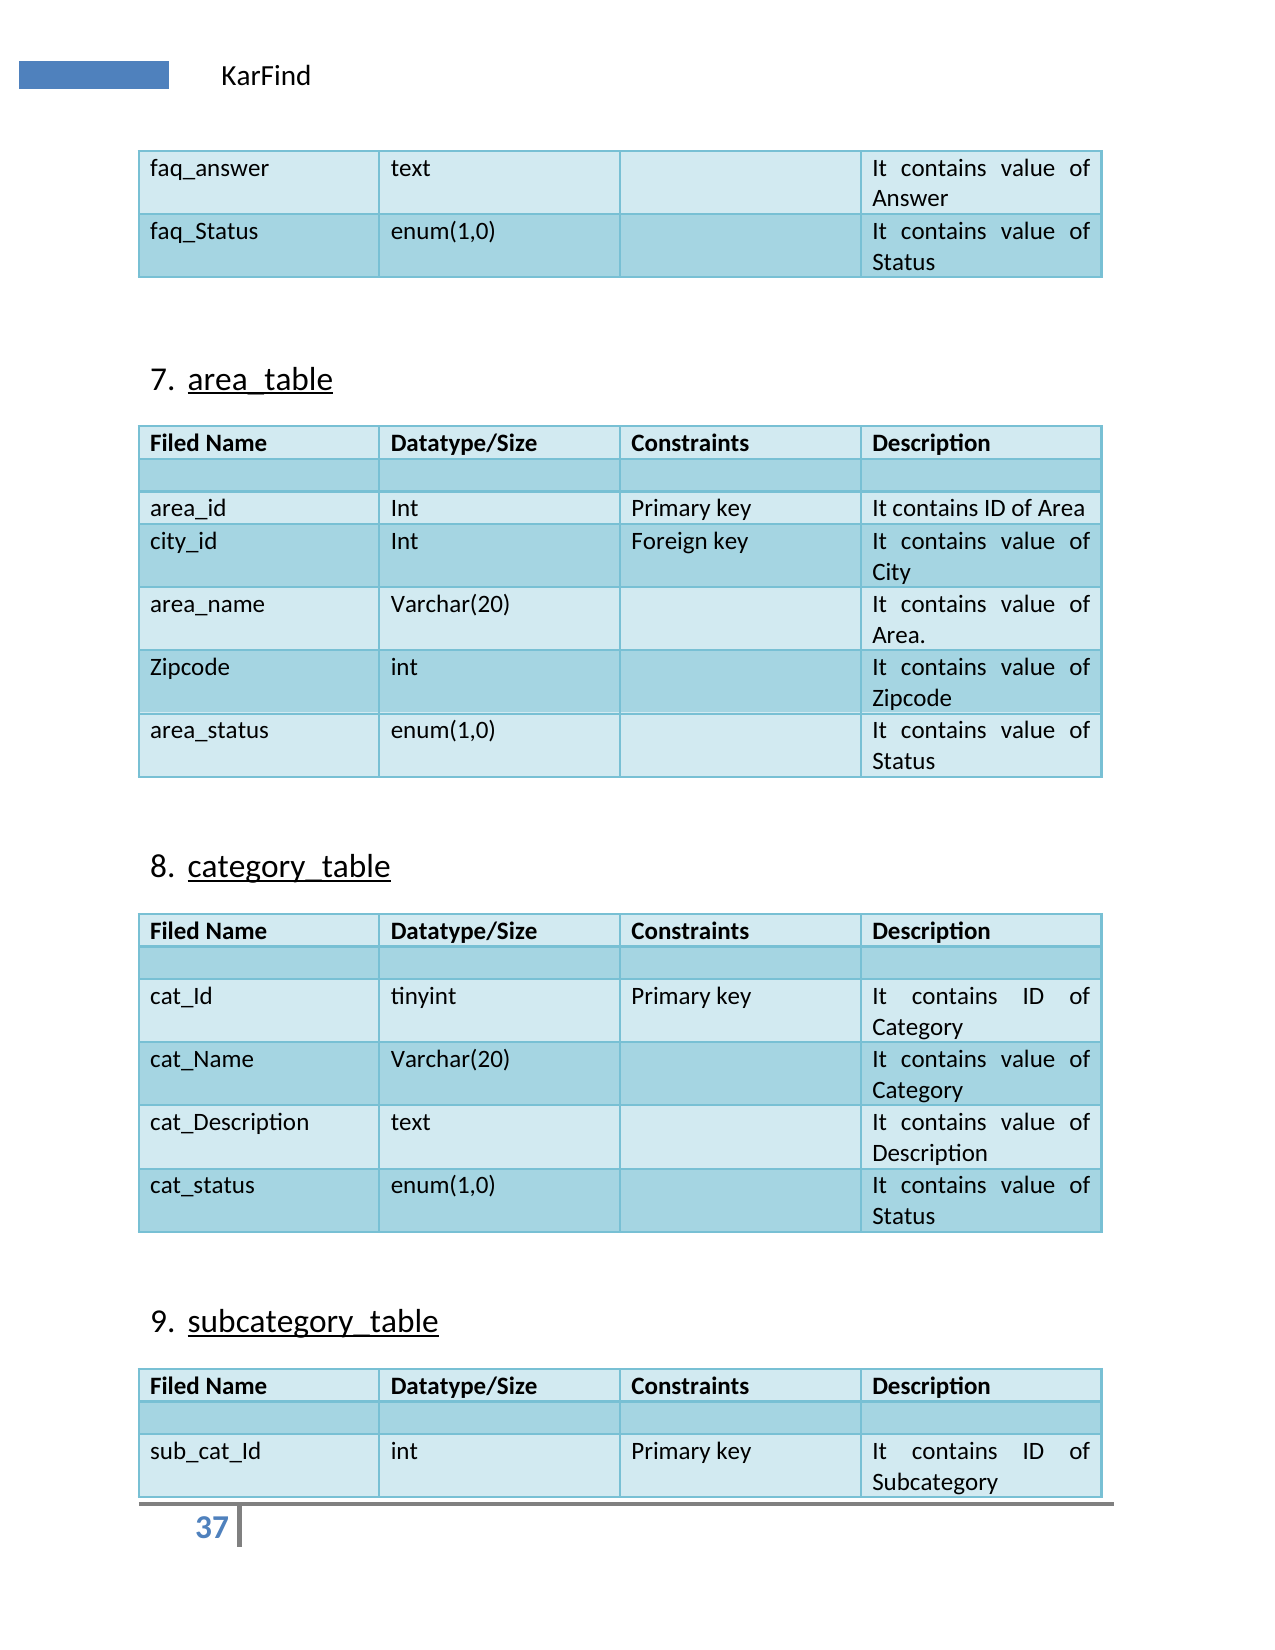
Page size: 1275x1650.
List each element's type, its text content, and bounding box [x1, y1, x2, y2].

table_cell [140, 948, 378, 978]
table_cell [621, 460, 860, 490]
table_cell [380, 948, 619, 978]
table_cell tinyint [380, 980, 619, 1041]
table_header Filed Name [140, 915, 378, 945]
table_cell text [380, 152, 619, 213]
table_cell int [380, 1435, 619, 1496]
table_cell [862, 948, 1100, 978]
table_cell [862, 1403, 1100, 1433]
table_header Constraints [621, 427, 860, 458]
table_cell faq_Status [140, 215, 378, 276]
table_cell [140, 460, 378, 490]
table_cell Varchar(20) [380, 588, 619, 649]
table_cell [621, 1170, 860, 1231]
table_header Datatype/Size [380, 1370, 619, 1400]
table_cell Primary key [621, 1435, 860, 1496]
table_cell It contains value of Status [862, 215, 1100, 276]
table_cell [621, 215, 860, 276]
table_cell Primary key [621, 493, 860, 523]
table_cell [862, 460, 1100, 490]
table_cell enum(1,0) [380, 715, 619, 776]
table_cell It contains value of Answer [862, 152, 1100, 213]
table_cell city_id [140, 525, 378, 586]
table_header Description [862, 915, 1100, 945]
table_cell sub_cat_Id [140, 1435, 378, 1496]
list subcategory_table [150, 1300, 1125, 1341]
table_header Constraints [621, 1370, 860, 1400]
table_cell int [380, 651, 619, 712]
table_cell [621, 1043, 860, 1104]
table_cell It contains value of Category [862, 1043, 1100, 1104]
table_cell Int [380, 525, 619, 586]
table_cell cat_status [140, 1170, 378, 1231]
table_cell Int [380, 493, 619, 523]
table_cell cat_Name [140, 1043, 378, 1104]
table_cell [380, 460, 619, 490]
table_cell It contains ID of Category [862, 980, 1100, 1041]
table_cell [621, 152, 860, 213]
table_cell [140, 1403, 378, 1433]
table_cell Foreign key [621, 525, 860, 586]
table_cell enum(1,0) [380, 1170, 619, 1231]
table_cell [621, 588, 860, 649]
table_header Filed Name [140, 427, 378, 458]
table_cell enum(1,0) [380, 215, 619, 276]
table_header Datatype/Size [380, 427, 619, 458]
list category_table [150, 845, 1125, 886]
table_cell Primary key [621, 980, 860, 1041]
table_cell [380, 1403, 619, 1433]
table_cell [621, 1403, 860, 1433]
table_cell It contains value of Description [862, 1106, 1100, 1167]
table_cell area_id [140, 493, 378, 523]
table_cell cat_Description [140, 1106, 378, 1167]
list area_table [150, 358, 1125, 398]
table_cell area_name [140, 588, 378, 649]
table_cell faq_answer [140, 152, 378, 213]
table_cell It contains value of Status [862, 1170, 1100, 1231]
table_cell [621, 651, 860, 712]
table_cell It contains ID of Area [862, 493, 1100, 523]
table_cell cat_Id [140, 980, 378, 1041]
table_cell It contains value of Area. [862, 588, 1100, 649]
table_cell [621, 948, 860, 978]
table_cell It contains value of City [862, 525, 1100, 586]
table_header Constraints [621, 915, 860, 945]
table_cell It contains value of Zipcode [862, 651, 1100, 712]
table_cell Zipcode [140, 651, 378, 712]
table_header Description [862, 1370, 1100, 1400]
table_cell [621, 715, 860, 776]
table_cell area_status [140, 715, 378, 776]
table_cell [621, 1106, 860, 1167]
table_cell It contains value of Status [862, 715, 1100, 776]
table_cell Varchar(20) [380, 1043, 619, 1104]
table_header Filed Name [140, 1370, 378, 1400]
table_cell text [380, 1106, 619, 1167]
table_cell It contains ID of Subcategory [862, 1435, 1100, 1496]
table_header Description [862, 427, 1100, 458]
table_header Datatype/Size [380, 915, 619, 945]
